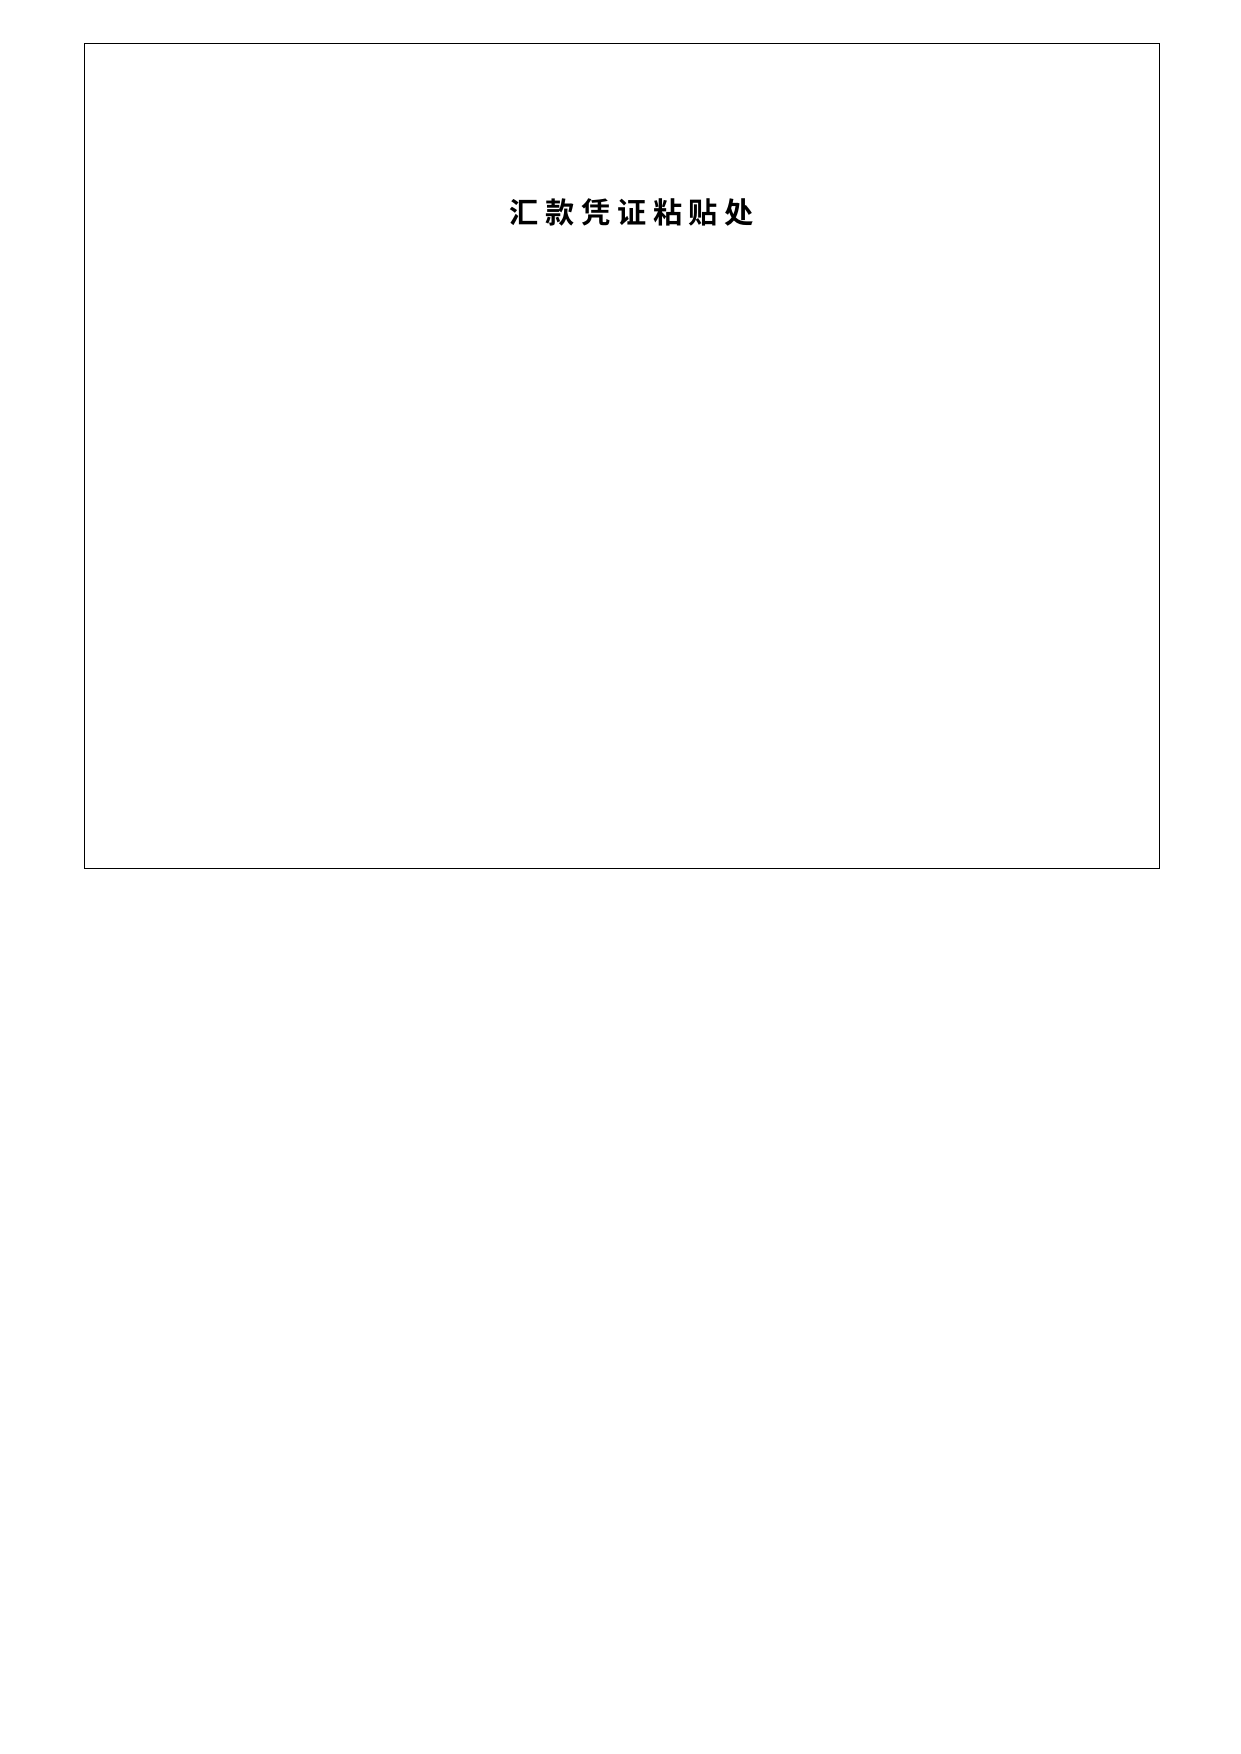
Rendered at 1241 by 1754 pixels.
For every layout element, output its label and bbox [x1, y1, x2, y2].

table_cell [85, 44, 1159, 868]
